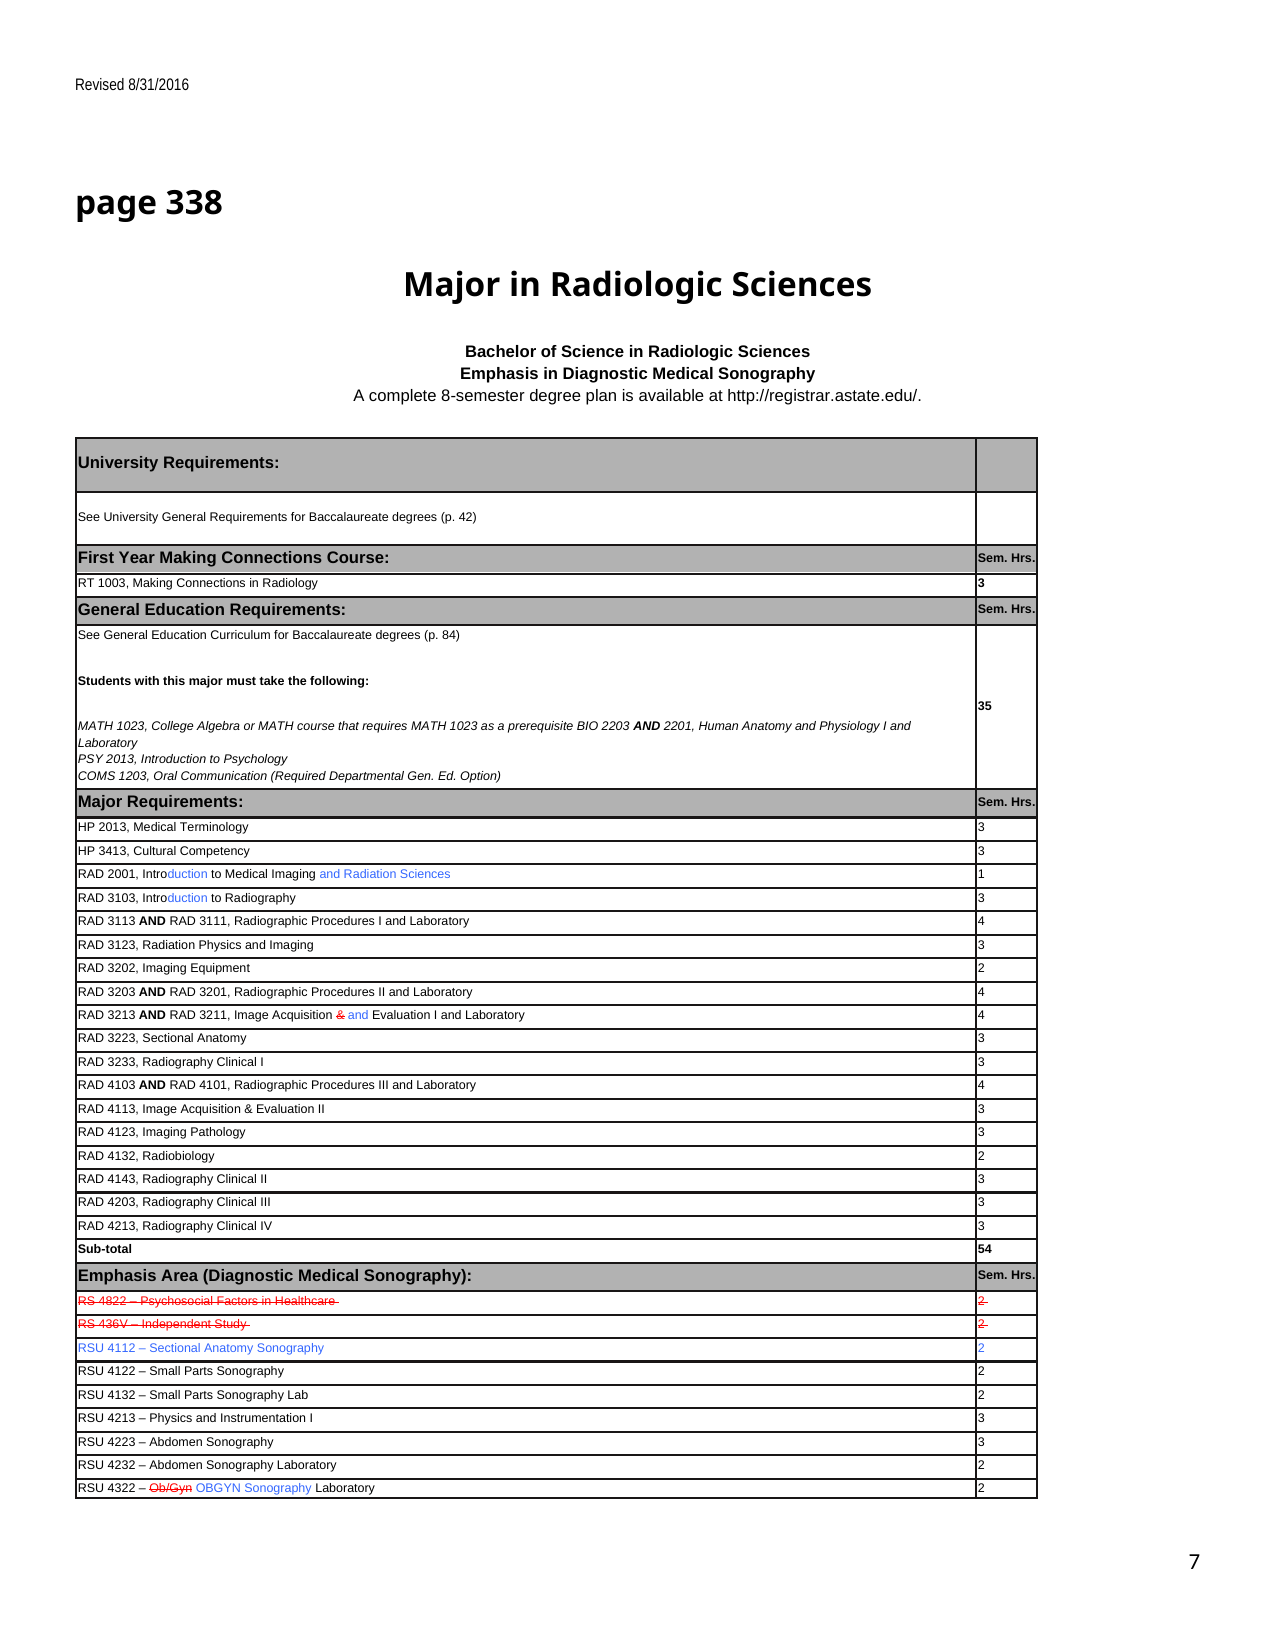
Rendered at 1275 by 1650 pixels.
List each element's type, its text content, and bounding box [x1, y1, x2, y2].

table_cell RSU 4132 – Small Parts Sonography Lab [77, 1386, 975, 1407]
table_cell 3 [977, 1030, 1036, 1051]
table_cell 2 [977, 1456, 1036, 1477]
table_cell RT 1003, Making Connections in Radiology [77, 575, 975, 596]
table_cell 1 [977, 865, 1036, 887]
text Major in Radiologic Sciences [75, 261, 1200, 306]
table_cell 2 [977, 1386, 1036, 1407]
table_cell 2 [977, 1339, 1036, 1360]
table_cell RAD 2001, Introduction to Medical Imaging and Radiation Sciences [77, 865, 975, 887]
table_cell Sem. Hrs. [977, 790, 1036, 816]
table_cell 4 [977, 983, 1036, 1004]
table_cell 3 [977, 1100, 1036, 1121]
table_cell 3 [977, 889, 1036, 910]
table_cell 3 [977, 1409, 1036, 1431]
table_cell 4 [977, 1006, 1036, 1027]
table_cell 2 [977, 1316, 1036, 1337]
table_cell RS 4822 – Psychosocial Factors in Healthcare [77, 1292, 975, 1313]
table_cell RAD 3202, Imaging Equipment [77, 959, 975, 981]
table_cell RSU 4213 – Physics and Instrumentation I [77, 1409, 975, 1431]
table_cell RSU 4122 – Small Parts Sonography [77, 1363, 975, 1384]
table_cell HP 2013, Medical Terminology [77, 819, 975, 840]
table_cell RSU 4223 – Abdomen Sonography [77, 1433, 975, 1454]
table_cell 3 [977, 1123, 1036, 1144]
table_cell RAD 4213, Radiography Clinical IV [77, 1217, 975, 1238]
table_cell RSU 4232 – Abdomen Sonography Laboratory [77, 1456, 975, 1477]
table_cell See General Education Curriculum for Baccalaureate degrees (p. 84) Students with this major must take the following: MATH 1023, College Algebra or MATH course that requires MATH 1023 as a prerequisite BIO 2203 AND 2201, Human Anatomy and Physiology I and Laboratory PSY 2013, Introduction to Psychology COMS 1203, Oral Communication (Required Departmental Gen. Ed. Option) [77, 626, 975, 788]
table_cell 3 [977, 1053, 1036, 1074]
table_cell Sem. Hrs. [977, 1264, 1036, 1290]
table_cell 3 [977, 1194, 1036, 1215]
table_cell RS 436V – Independent Study [77, 1316, 975, 1337]
table_cell Sem. Hrs. [977, 546, 1036, 572]
table_cell 3 [977, 1170, 1036, 1191]
table_cell RAD 4143, Radiography Clinical II [77, 1170, 975, 1191]
table_cell 54 [977, 1240, 1036, 1262]
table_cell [77, 1480, 975, 1497]
table_cell RAD 3103, Introduction to Radiography [77, 889, 975, 910]
table_cell 2 [977, 1363, 1036, 1384]
table_cell 2 [977, 1147, 1036, 1168]
table_cell 3 [977, 1433, 1036, 1454]
table_cell HP 3413, Cultural Competency [77, 842, 975, 863]
table_cell 3 [977, 842, 1036, 863]
table_cell See University General Requirements for Baccalaureate degrees (p. 42) [77, 493, 975, 544]
table_cell 35 [977, 626, 1036, 788]
table_cell 3 [977, 1217, 1036, 1238]
table_cell Emphasis Area (Diagnostic Medical Sonography): [77, 1264, 975, 1290]
table_cell 4 [977, 1076, 1036, 1098]
table_cell General Education Requirements: [77, 598, 975, 624]
table_cell RAD 4132, Radiobiology [77, 1147, 975, 1168]
text page 338 [75, 179, 1200, 224]
table_cell RAD 4103 AND RAD 4101, Radiographic Procedures III and Laboratory [77, 1076, 975, 1098]
table_cell RSU 4112 – Sectional Anatomy Sonography [77, 1339, 975, 1360]
table_cell [977, 493, 1036, 544]
table_cell RAD 3223, Sectional Anatomy [77, 1030, 975, 1051]
table_cell RAD 3113 AND RAD 3111, Radiographic Procedures I and Laboratory [77, 912, 975, 934]
table_cell RAD 3123, Radiation Physics and Imaging [77, 936, 975, 957]
table_cell Sub-total [77, 1240, 975, 1262]
table_cell 3 [977, 936, 1036, 957]
table_cell RAD 3213 AND RAD 3211, Image Acquisition & and Evaluation I and Laboratory [77, 1006, 975, 1027]
table_header [977, 439, 1036, 491]
table_cell RAD 4123, Imaging Pathology [77, 1123, 975, 1144]
table_header University Requirements: [77, 439, 975, 491]
table_cell 2 [977, 959, 1036, 981]
table_cell First Year Making Connections Course: [77, 546, 975, 572]
table_cell 2 [977, 1292, 1036, 1313]
table_cell 3 [977, 819, 1036, 840]
table_cell RAD 3203 AND RAD 3201, Radiographic Procedures II and Laboratory [77, 983, 975, 1004]
table_cell Major Requirements: [77, 790, 975, 816]
table_cell Sem. Hrs. [977, 598, 1036, 624]
table_cell RAD 4113, Image Acquisition & Evaluation II [77, 1100, 975, 1121]
text Bachelor of Science in Radiologic Sciences Emphasis in Diagnostic Medical Sonography A complete 8-semester degree plan is available at http://registrar.astate.edu/. [75, 342, 1200, 405]
table_cell 2 [977, 1480, 1036, 1497]
table_cell RAD 4203, Radiography Clinical III [77, 1194, 975, 1215]
table_cell 4 [977, 912, 1036, 934]
table_cell 3 [977, 575, 1036, 596]
table_cell RAD 3233, Radiography Clinical I [77, 1053, 975, 1074]
